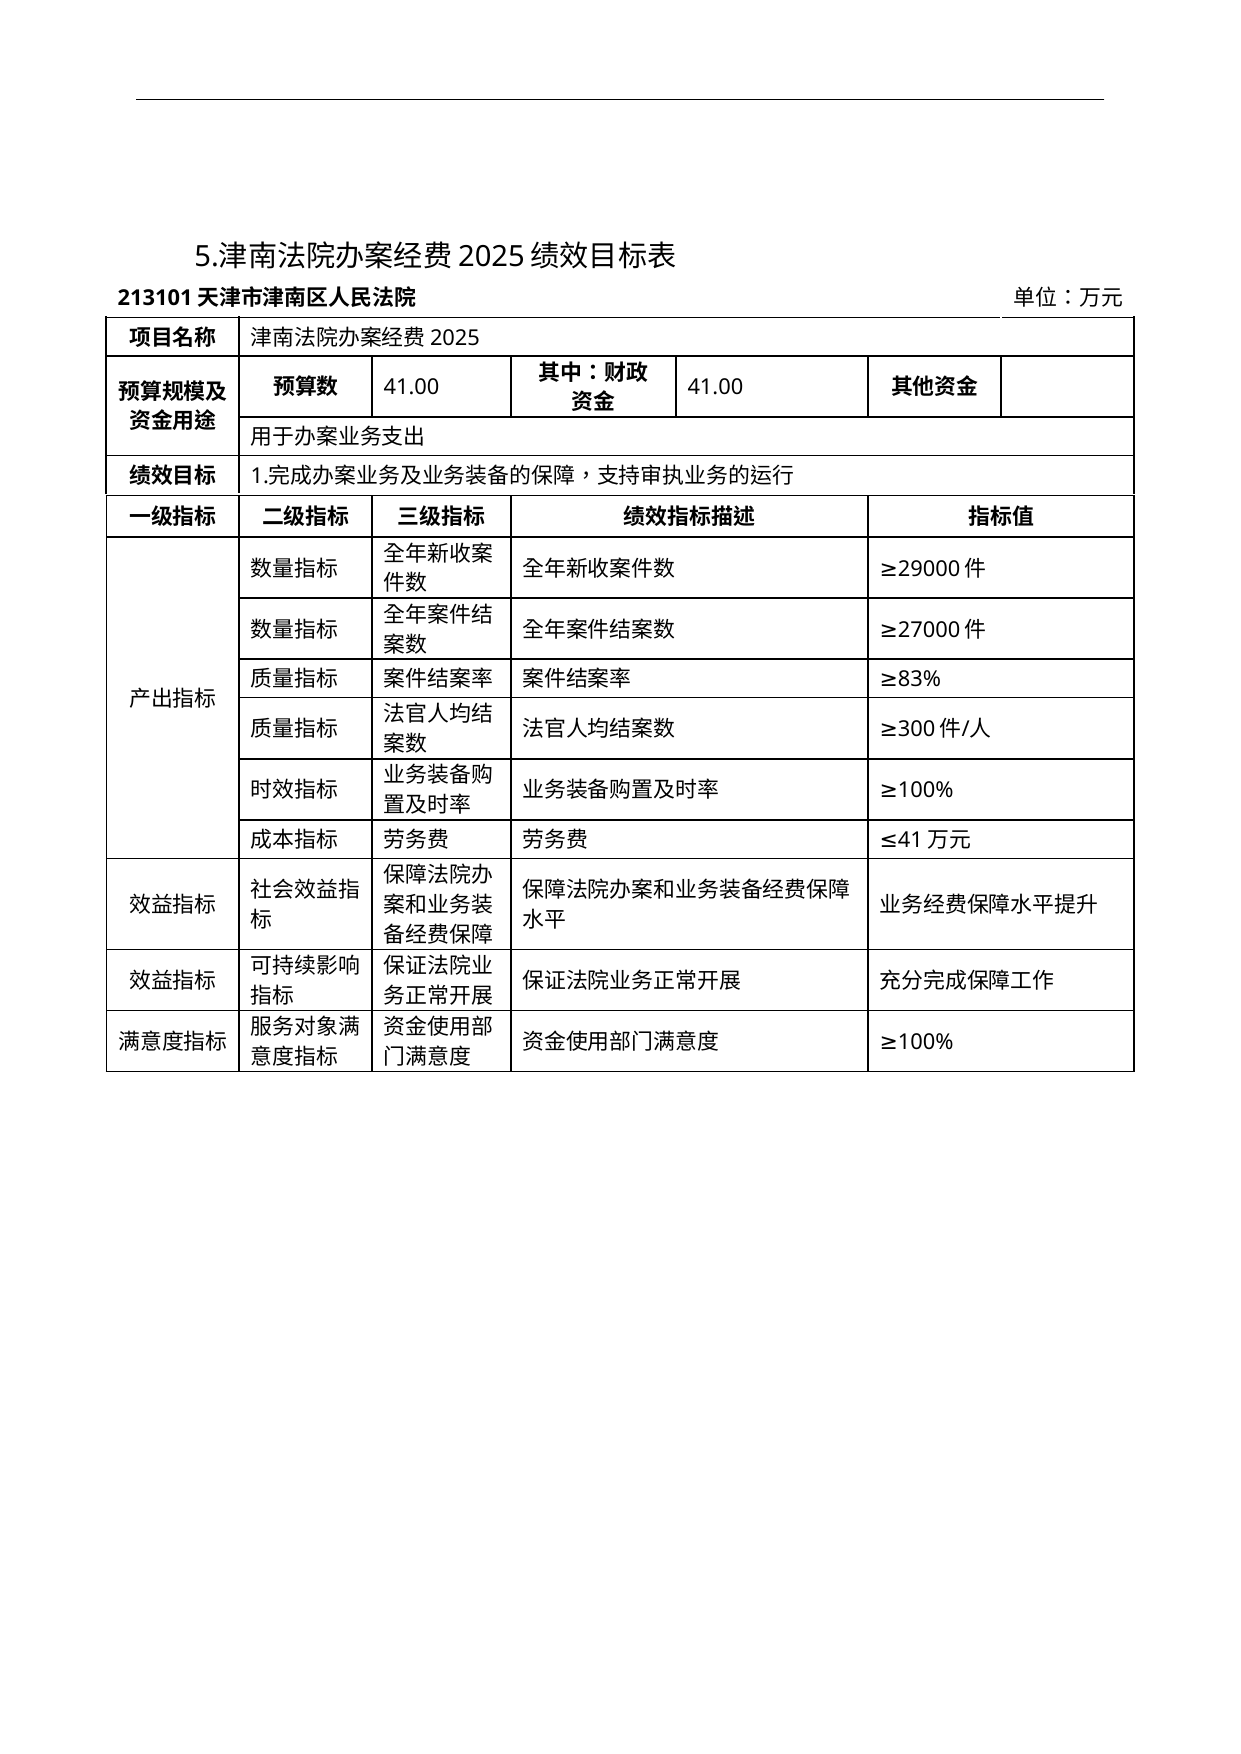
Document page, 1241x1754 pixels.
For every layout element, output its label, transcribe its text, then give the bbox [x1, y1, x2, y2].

table_cell 充分完成保障工作 [869, 950, 1133, 1009]
table_cell 保证法院业务正常开展 [373, 950, 510, 1009]
table_cell 可持续影响指标 [240, 950, 371, 1009]
table_cell 业务装备购置及时率 [373, 760, 510, 819]
table_cell 社会效益指标 [240, 859, 371, 948]
table_cell 质量指标 [240, 698, 371, 758]
table_header 指标值 [869, 496, 1133, 536]
table_cell 保证法院业务正常开展 [512, 950, 867, 1009]
table_cell ≥27000件 [869, 599, 1133, 658]
table_cell 其他资金 [869, 357, 1000, 416]
table_cell 案件结案率 [512, 660, 867, 697]
table_cell ≥83% [869, 660, 1133, 697]
table_cell 业务经费保障水平提升 [869, 859, 1133, 948]
table_cell 1.完成办案业务及业务装备的保障，支持审执业务的运行 [240, 456, 1133, 493]
table_header 一级指标 [107, 496, 238, 536]
table_cell 预算数 [240, 357, 371, 416]
table_header 213101天津市津南区人民法院 [107, 277, 1000, 316]
table_cell 服务对象满意度指标 [240, 1011, 371, 1071]
table_cell 全年新收案件数 [373, 538, 510, 597]
table_cell 案件结案率 [373, 660, 510, 697]
table_cell 效益指标 [107, 950, 238, 1009]
table_cell 41.00 [373, 357, 510, 416]
table_cell 数量指标 [240, 538, 371, 597]
table_cell [1002, 357, 1133, 416]
table_header 二级指标 [240, 496, 371, 536]
table_cell 劳务费 [512, 821, 867, 857]
table_cell ≥29000件 [869, 538, 1133, 597]
table_cell ≥100% [869, 760, 1133, 819]
table_cell 法官人均结案数 [373, 698, 510, 758]
table_cell 满意度指标 [107, 1011, 238, 1071]
table_cell 绩效目标 [107, 456, 238, 493]
table_cell ≤41万元 [869, 821, 1133, 857]
table_cell 资金使用部门满意度 [512, 1011, 867, 1071]
table_cell 业务装备购置及时率 [512, 760, 867, 819]
table_cell 法官人均结案数 [512, 698, 867, 758]
table_cell 质量指标 [240, 660, 371, 697]
table_cell 预算规模及资金用途 [107, 357, 238, 454]
table_cell 全年新收案件数 [512, 538, 867, 597]
table_cell ≥100% [869, 1011, 1133, 1071]
table_cell ≥300件/人 [869, 698, 1133, 758]
table_cell 时效指标 [240, 760, 371, 819]
table_cell 用于办案业务支出 [240, 418, 1133, 454]
table_header 三级指标 [373, 496, 510, 536]
table_cell 保障法院办案和业务装备经费保障水平 [512, 859, 867, 948]
table_cell 项目名称 [107, 318, 238, 355]
table_cell 津南法院办案经费2025 [240, 318, 1133, 355]
table_cell 全年案件结案数 [373, 599, 510, 658]
table_cell 数量指标 [240, 599, 371, 658]
table_cell 其中：财政 资金 [512, 357, 675, 416]
table_header 单位：万元 [1002, 277, 1133, 316]
table_cell 成本指标 [240, 821, 371, 857]
table_cell 产出指标 [107, 538, 238, 857]
table_cell 全年案件结案数 [512, 599, 867, 658]
table_cell 资金使用部门满意度 [373, 1011, 510, 1071]
table_header 绩效指标描述 [512, 496, 867, 536]
table_cell 保障法院办案和业务装备经费保障 [373, 859, 510, 948]
table_cell 效益指标 [107, 859, 238, 948]
text 5.津南法院办案经费2025绩效目标表 [136, 235, 1104, 275]
table_cell 41.00 [677, 357, 867, 416]
table_cell 劳务费 [373, 821, 510, 857]
